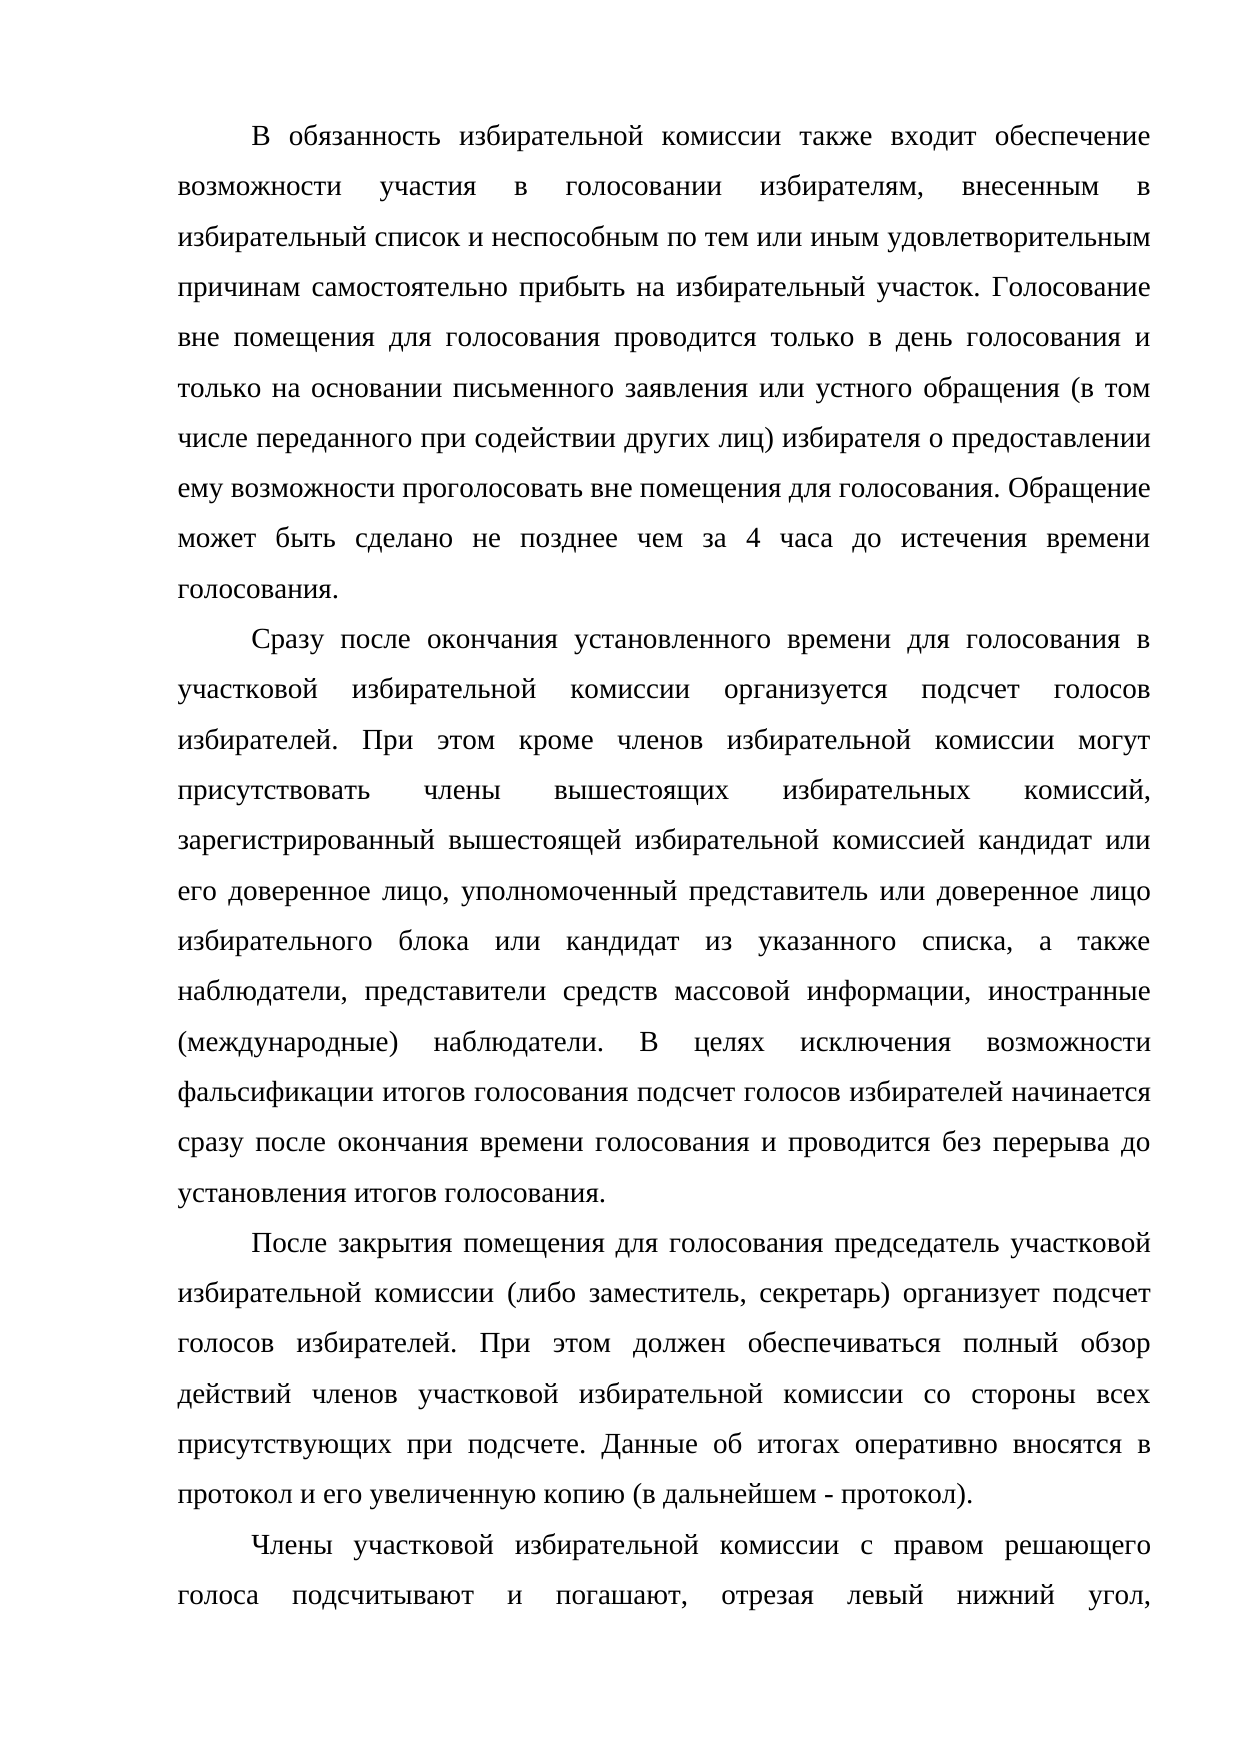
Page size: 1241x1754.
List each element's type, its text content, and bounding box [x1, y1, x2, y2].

text Сразу после окончания установленного времени для голосования в участковой избирательной комиссии организуется подсчет голосов избирателей. При этом кроме членов избирательной комиссии могут присутствовать члены вышестоящих избирательных комиссий, зарегистрированный вышестоящей избирательной комиссией кандидат или его доверенное лицо, уполномоченный представитель или доверенное лицо избирательного блока или кандидат из указанного списка, а также наблюдатели, представители средств массовой информации, иностранные (международные) наблюдатели. В целях исключения возможности фальсификации итогов голосования подсчет голосов избирателей начинается сразу после окончания времени голосования и проводится без перерыва до установления итогов голосования. [177, 621, 1152, 1208]
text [177, 1527, 1152, 1611]
text В обязанность избирательной комиссии также входит обеспечение возможности участия в голосовании избирателям, внесенным в избирательный список и неспособным по тем или иным удовлетворительным причинам самостоятельно прибыть на избирательный участок. Голосование вне помещения для голосования проводится только в день голосования и только на основании письменного заявления или устного обращения (в том числе переданного при содействии других лиц) избирателя о предоставлении ему возможности проголосовать вне помещения для голосования. Обращение может быть сделано не позднее чем за 4 часа до истечения времени голосования. [177, 118, 1152, 604]
text После закрытия помещения для голосования председатель участковой избирательной комиссии (либо заместитель, секретарь) организует подсчет голосов избирателей. При этом должен обеспечиваться полный обзор действий членов участковой избирательной комиссии со стороны всех присутствующих при подсчете. Данные об итогах оперативно вносятся в протокол и его увеличенную копию (в дальнейшем - протокол). [177, 1225, 1152, 1510]
